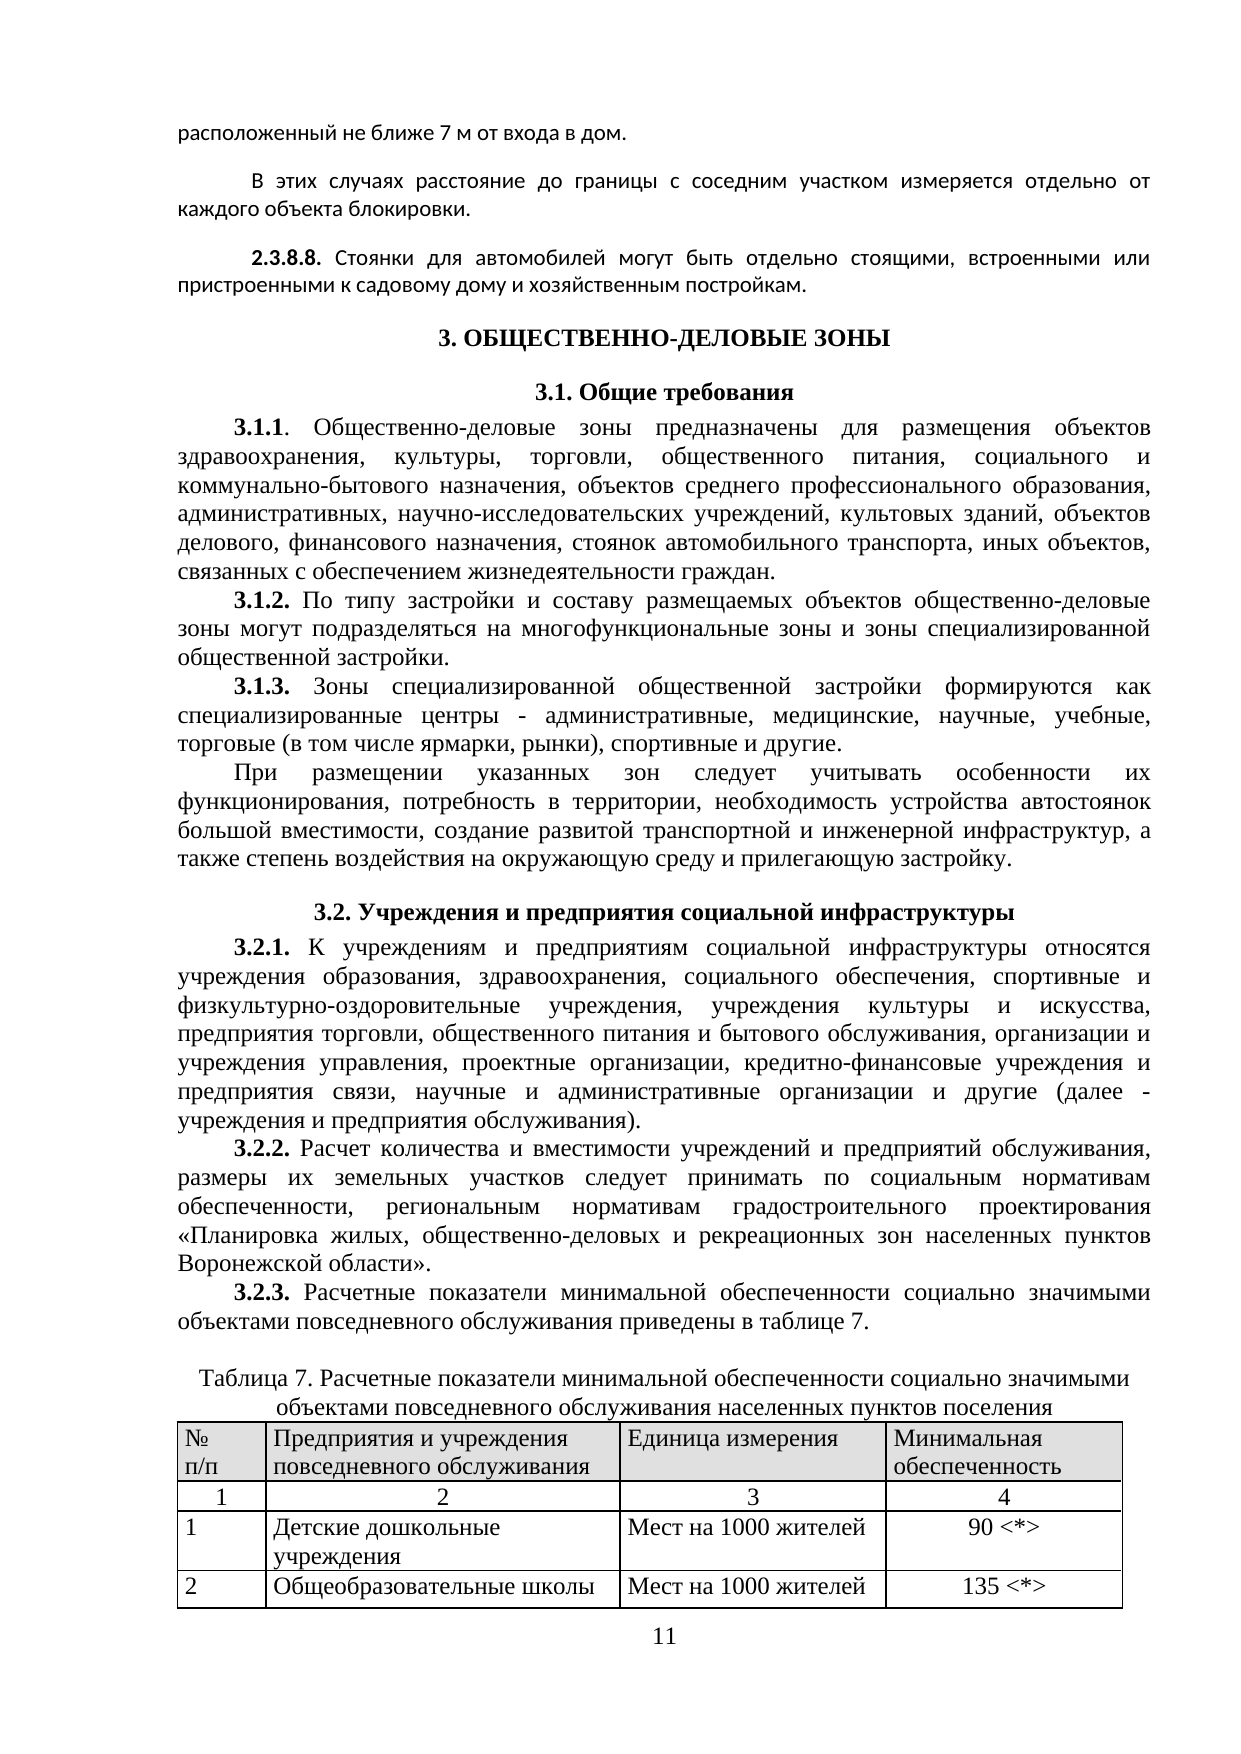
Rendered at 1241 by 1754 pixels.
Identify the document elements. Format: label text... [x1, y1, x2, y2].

table_cell 1 [178, 1512, 265, 1569]
text Таблица 7. Расчетные показатели минимальной обеспеченности социально значимыми объектами повседневного обслуживания населенных пунктов поселения [177, 1363, 1152, 1421]
table_cell Детские дошкольные учреждения [267, 1512, 619, 1569]
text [177, 118, 1152, 146]
text При размещении указанных зон следует учитывать особенности их функционирования, потребность в территории, необходимость устройства автостоянок большой вместимости, создание развитой транспортной и инженерной инфраструктур, а также степень воздействия на окружающую среду и прилегающую застройку. [177, 757, 1152, 872]
table_cell Мест на 1000 жителей [621, 1512, 885, 1569]
table_cell 1 [178, 1482, 265, 1510]
text 3.2.1. К учреждениям и предприятиям социальной инфраструктуры относятся учреждения образования, здравоохранения, социального обеспечения, спортивные и физкультурно-оздоровительные учреждения, учреждения культуры и искусства, предприятия торговли, общественного питания и бытового обслуживания, организации и учреждения управления, проектные организации, кредитно-финансовые учреждения и предприятия связи, научные и административные организации и другие (далее - учреждения и предприятия обслуживания). [177, 932, 1152, 1133]
subtitle 3.2. Учреждения и предприятия социальной инфраструктуры [177, 897, 1152, 926]
text 2.3.8.8. Стоянки для автомобилей могут быть отдельно стоящими, встроенными или пристроенными к садовому дому и хозяйственным постройкам. [177, 243, 1152, 298]
text 3.2.2. Расчет количества и вместимости учреждений и предприятий обслуживания, размеры их земельных участков следует принимать по социальным нормативам обеспеченности, региональным нормативам градостроительного проектирования «Планировка жилых, общественно-деловых и рекреационных зон населенных пунктов Воронежской области». [177, 1133, 1152, 1277]
text 3.2.3. Расчетные показатели минимальной обеспеченности социально значимыми объектами повседневного обслуживания приведены в таблице 7. [177, 1277, 1152, 1335]
table_cell 135 <*> [887, 1570, 1122, 1607]
table_header № п/п [178, 1423, 265, 1480]
table_cell Общеобразовательные школы [267, 1571, 619, 1607]
table_cell 2 [267, 1482, 619, 1510]
table_cell 90 <*> [887, 1510, 1122, 1569]
text 3.1.2. По типу застройки и составу размещаемых объектов общественно-деловые зоны могут подразделяться на многофункциональные зоны и зоны специализированной общественной застройки. [177, 585, 1152, 671]
table_cell 3 [621, 1482, 885, 1510]
table_header Минимальная обеспеченность [887, 1423, 1122, 1480]
text В этих случаях расстояние до границы с соседним участком измеряется отдельно от каждого объекта блокировки. [177, 167, 1152, 222]
table_header Предприятия и учреждения повседневного обслуживания [267, 1423, 619, 1480]
table_cell 2 [178, 1571, 265, 1607]
subtitle 3.1. Общие требования [177, 377, 1152, 406]
subtitle 3. ОБЩЕСТВЕННО-ДЕЛОВЫЕ ЗОНЫ [177, 323, 1152, 352]
table_cell 4 [887, 1480, 1122, 1510]
table_cell Мест на 1000 жителей [621, 1571, 885, 1607]
text 3.1.3. Зоны специализированной общественной застройки формируются как специализированные центры - административные, медицинские, научные, учебные, торговые (в том числе ярмарки, рынки), спортивные и другие. [177, 671, 1152, 757]
table_header Единица измерения [621, 1423, 885, 1480]
text 3.1.1. Общественно-деловые зоны предназначены для размещения объектов здравоохранения, культуры, торговли, общественного питания, социального и коммунально-бытового назначения, объектов среднего профессионального образования, административных, научно-исследовательских учреждений, культовых зданий, объектов делового, финансового назначения, стоянок автомобильного транспорта, иных объектов, связанных с обеспечением жизнедеятельности граждан. [177, 412, 1152, 585]
